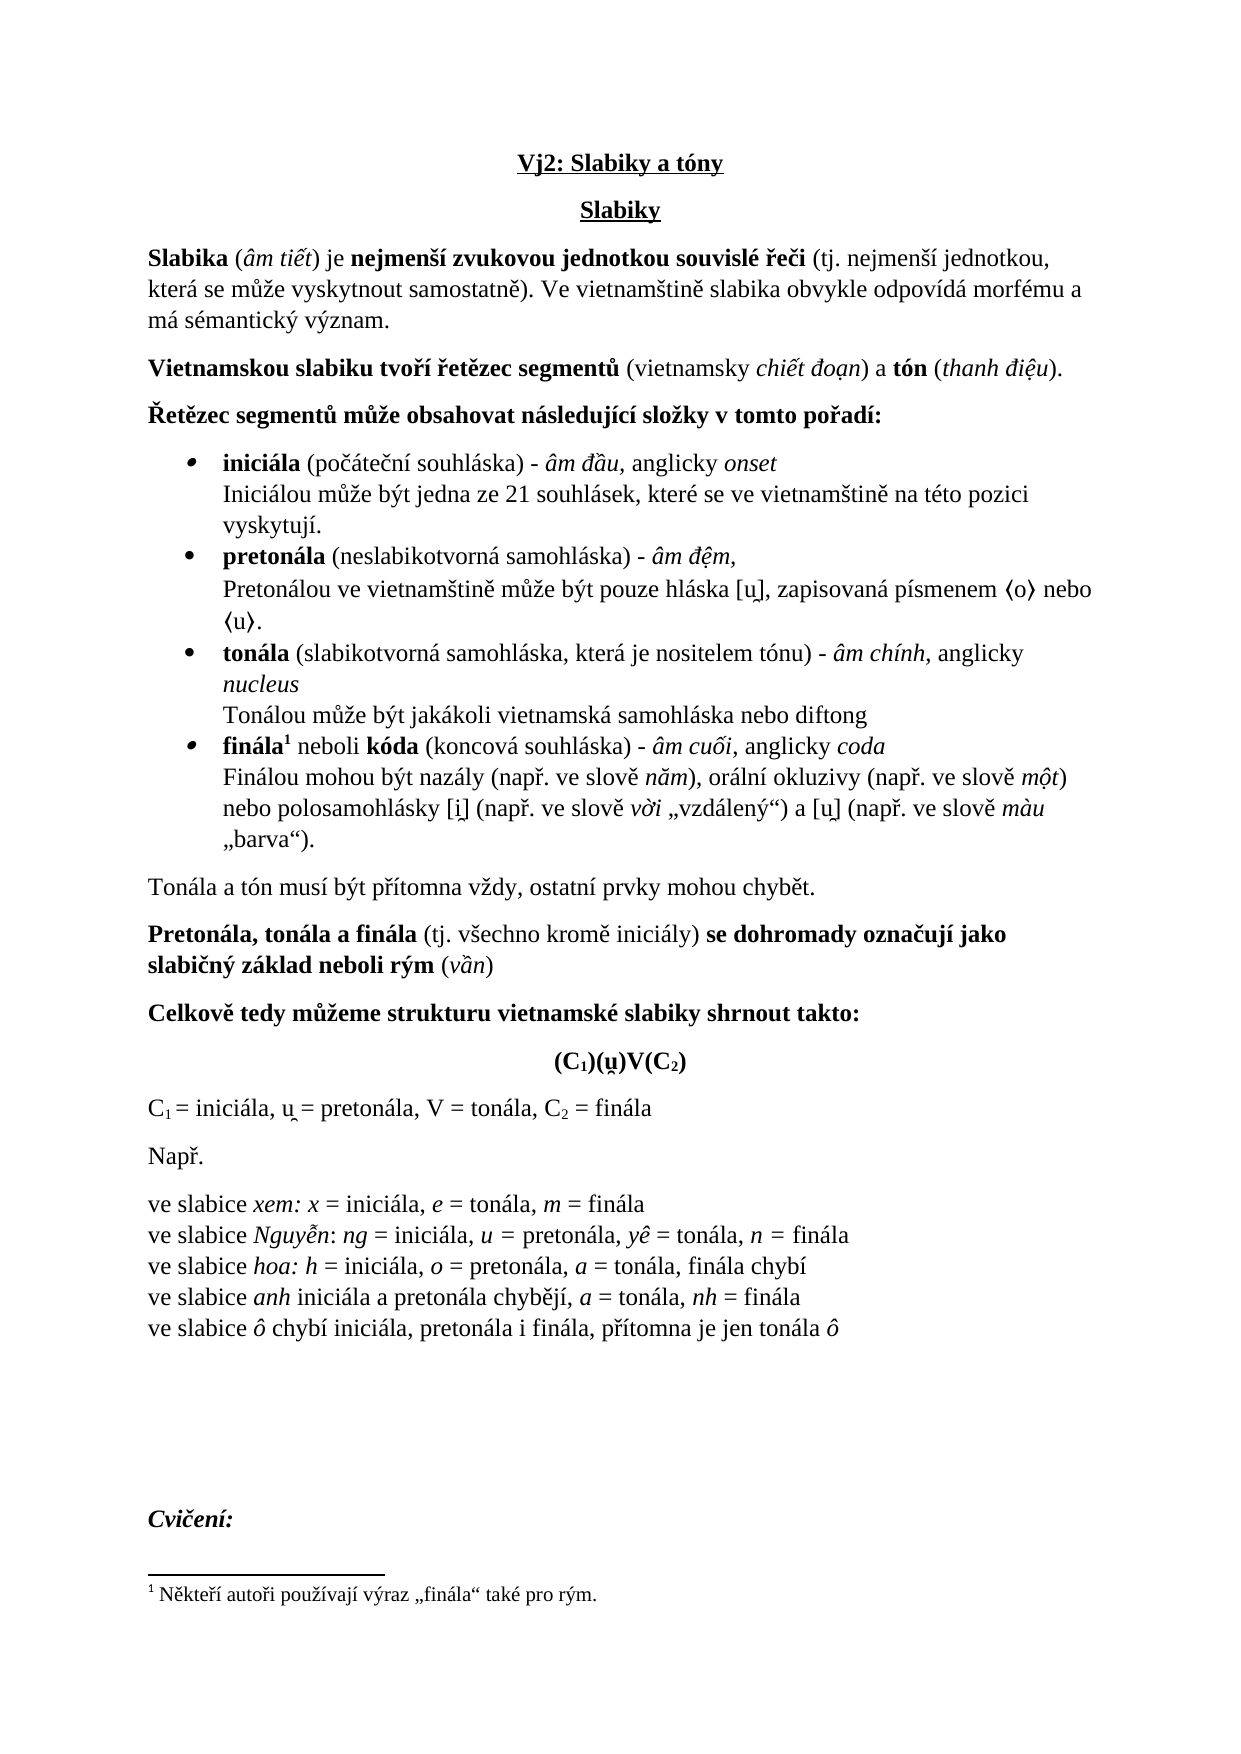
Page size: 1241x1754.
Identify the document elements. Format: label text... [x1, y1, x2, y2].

text Pretonála, tonála a finála (tj. všechno kromě iniciály) se dohromady označují jako slabičný základ neboli rým (vần) [148, 919, 1093, 979]
text Tonála a tón musí být přítomna vždy, ostatní prvky mohou chybět. [148, 872, 1093, 900]
text Cvičení: [148, 1504, 1093, 1533]
text ve slabice xem: x = iniciála, e = tonála, m = finála ve slabice Nguyễn: ng = iniciála, u = pretonála, yê = tonála, n = finála ve slabice hoa: h = iniciála, o = pretonála, a = tonála, finála chybí ve slabice anh iniciála a pretonála chybějí, a = tonála, nh = finála ve slabice ô chybí iniciála, pretonála i finála, přítomna je jen tonála ô [148, 1189, 1093, 1342]
list Finálou mohou být nazály (např. ve slově năm), orální okluzivy (např. ve slově một) nebo polosamohlásky [i̯] (např. ve slově vời „vzdálený“) a [u̯] (např. ve slově màu „barva“). [223, 762, 1093, 853]
list iniciála (počáteční souhláska) - âm đầu, anglicky onset [185, 448, 1093, 477]
text Vietnamskou slabiku tvoří řetězec segmentů (vietnamsky chiết đoạn) a tón (thanh điệu). [148, 353, 1093, 382]
text Slabika (âm tiết) je nejmenší zvukovou jednotkou souvislé řeči (tj. nejmenší jednotkou, která se může vyskytnout samostatně). Ve vietnamštině slabika obvykle odpovídá morfému a má sémantický význam. [148, 243, 1093, 334]
list Iniciálou může být jedna ze 21 souhlásek, které se ve vietnamštině na této pozici vyskytují. [223, 479, 1093, 539]
text Např. [148, 1141, 1093, 1170]
text (C1)(u̯)V(C2) [148, 1046, 1093, 1074]
text Slabiky [148, 195, 1093, 224]
text Řetězec segmentů může obsahovat následující složky v tomto pořadí: [148, 401, 1093, 429]
list pretonála (neslabikotvorná samohláska) - âm đệm, [185, 541, 1093, 570]
text Celkově tedy můžeme strukturu vietnamské slabiky shrnout takto: [148, 998, 1093, 1027]
list Pretonálou ve vietnamštině může být pouze hláska [u̯], zapisovaná písmenem ⟨o⟩ nebo ⟨u⟩. [223, 572, 1093, 635]
text C1 = iniciála, u̯ = pretonála, V = tonála, C2 = finála [148, 1093, 1093, 1122]
list finála neboli kóda (koncová souhláska) - âm cuối, anglicky coda [185, 731, 1093, 759]
list Tonálou může být jakákoli vietnamská samohláska nebo diftong [223, 700, 1093, 728]
list tonála (slabikotvorná samohláska, která je nositelem tónu) - âm chính, anglicky nucleus [185, 638, 1093, 697]
text Vj2: Slabiky a tóny [148, 148, 1093, 176]
